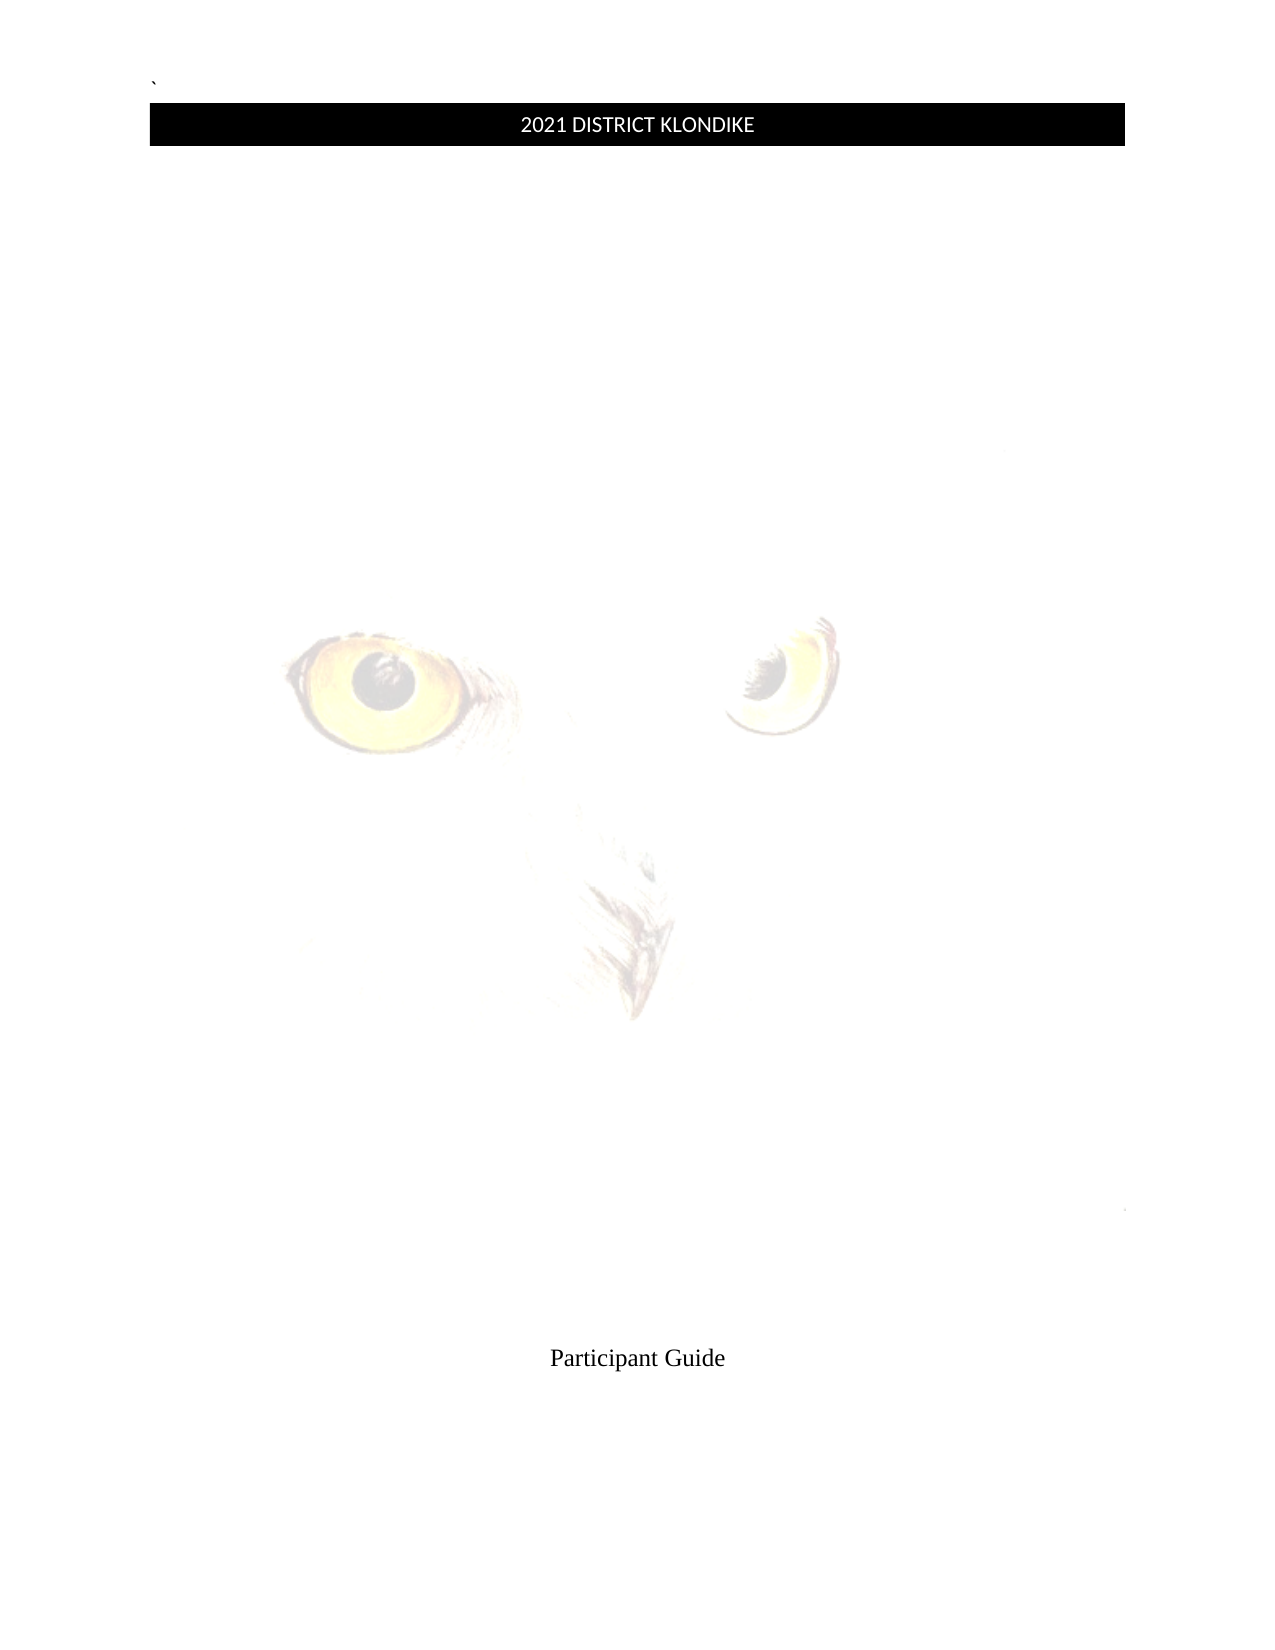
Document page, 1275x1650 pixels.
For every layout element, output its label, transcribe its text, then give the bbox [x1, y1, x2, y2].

text Participant Guide [150, 1343, 1125, 1371]
